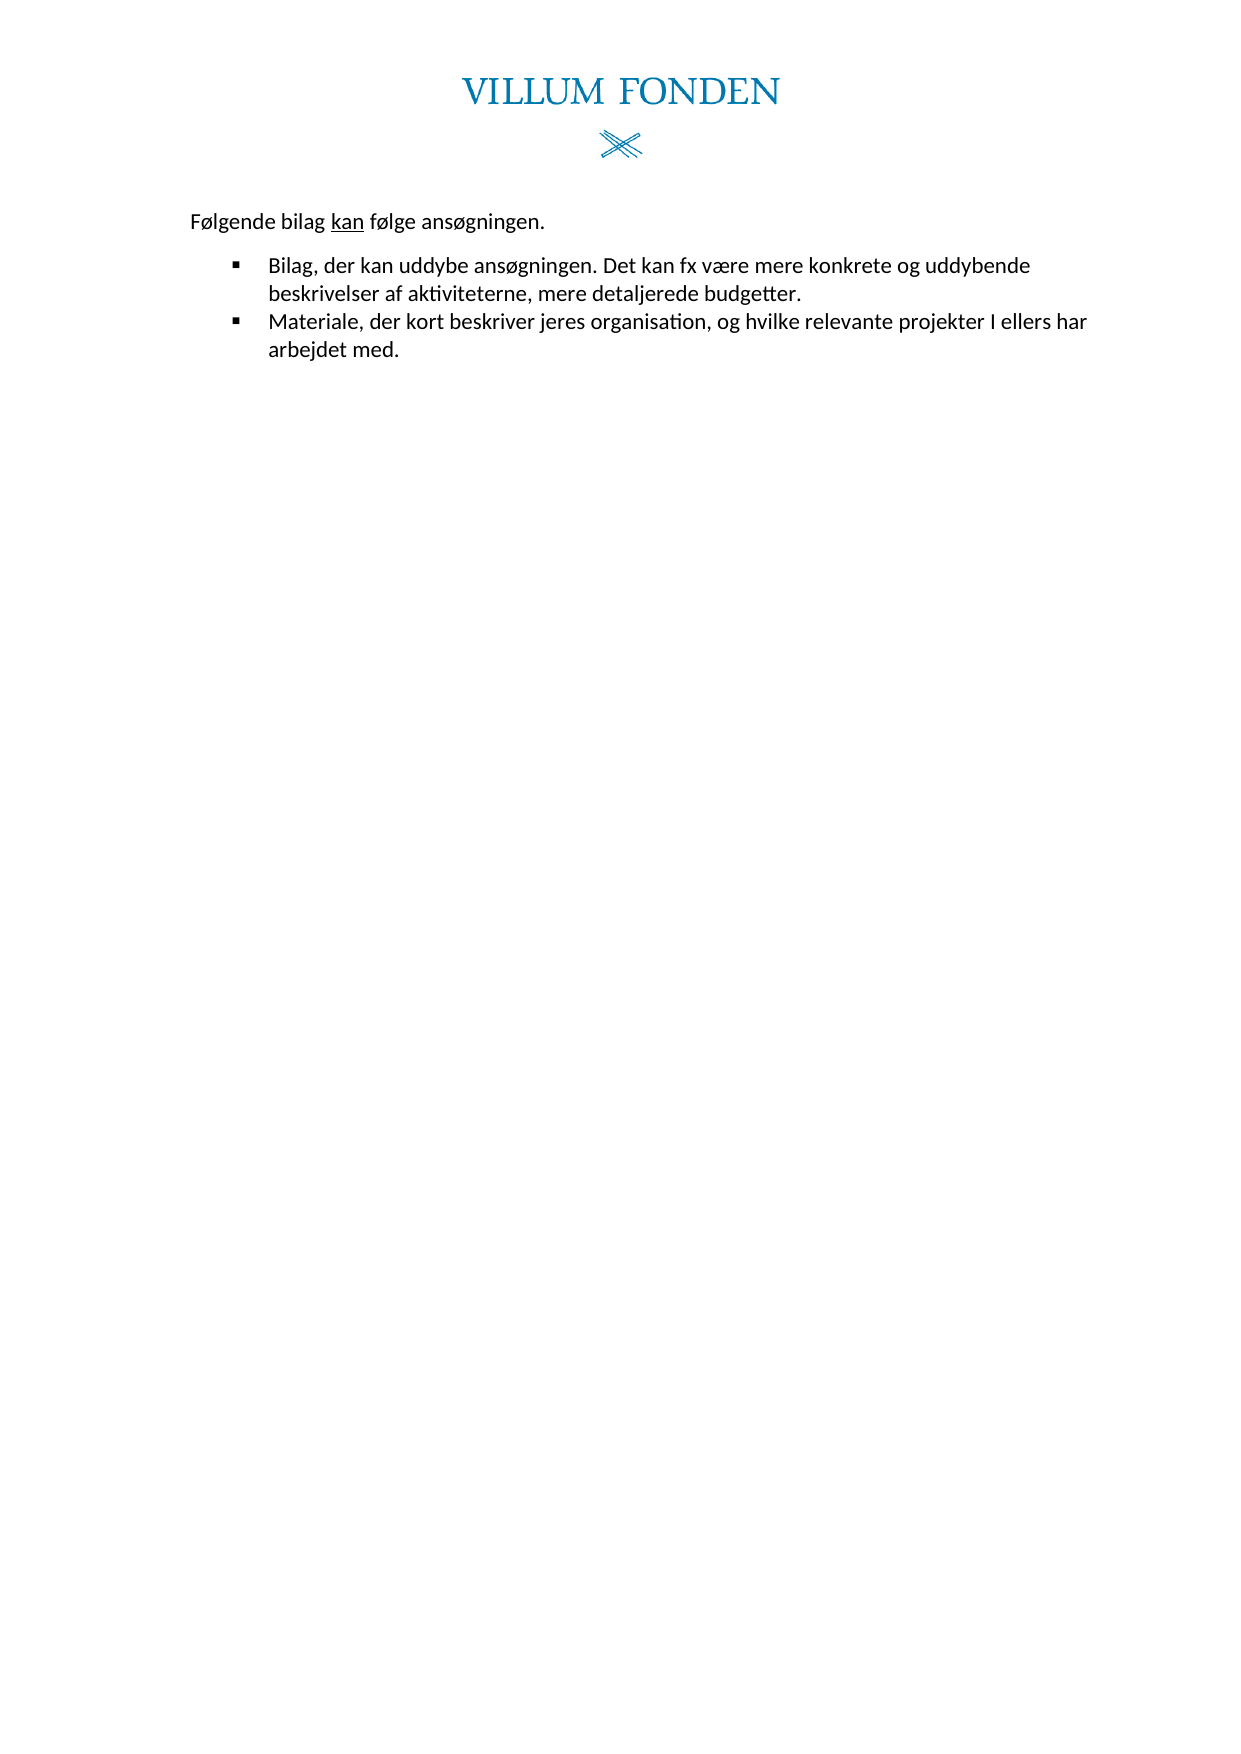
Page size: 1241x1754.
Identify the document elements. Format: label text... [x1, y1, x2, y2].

list Materiale, der kort beskriver jeres organisation, og hvilke relevante projekter I ellers har arbejdet med. [231, 307, 1122, 363]
list Bilag, der kan uddybe ansøgningen. Det kan fx være mere konkrete og uddybende beskrivelser af aktiviteterne, mere detaljerede budgetter. [231, 251, 1122, 307]
picture [385, 75, 856, 162]
text Følgende bilag kan følge ansøgningen. [118, 207, 1122, 235]
